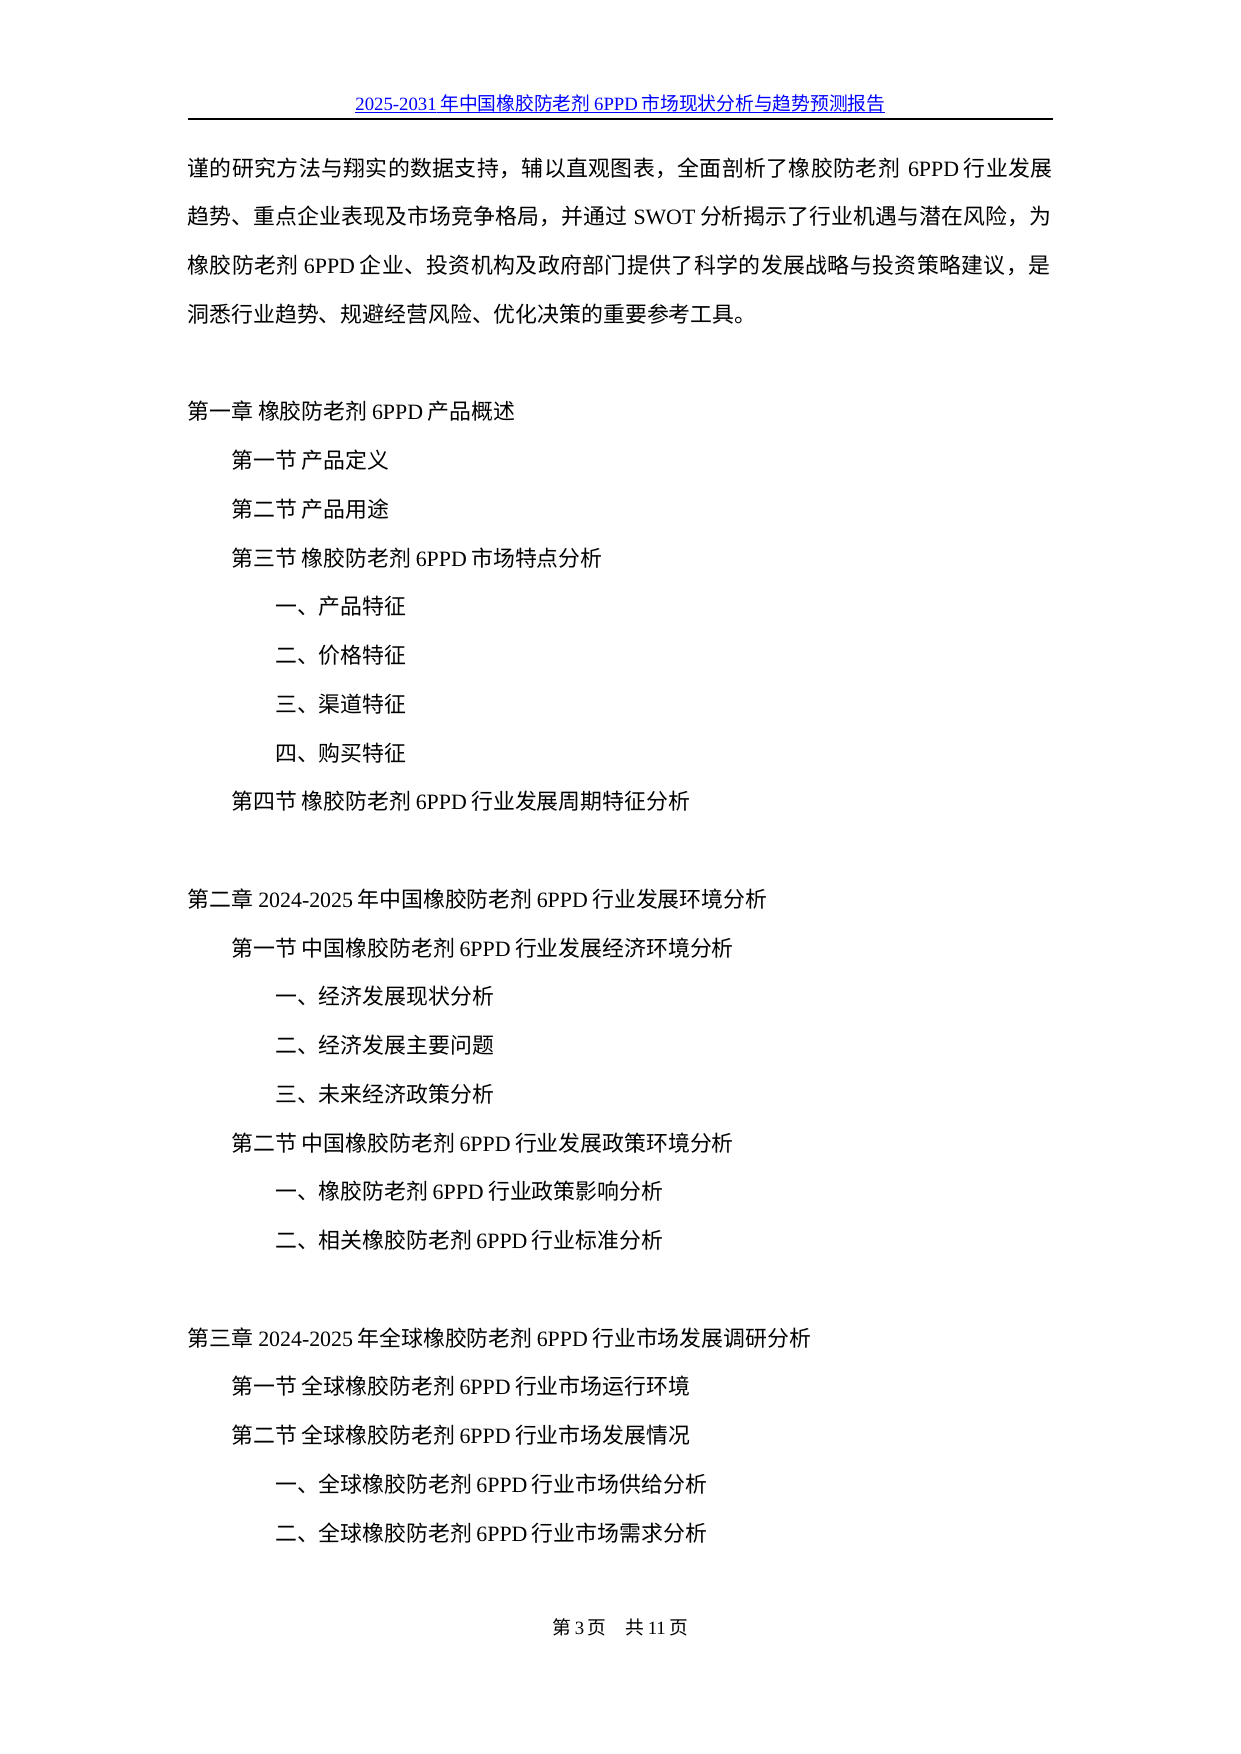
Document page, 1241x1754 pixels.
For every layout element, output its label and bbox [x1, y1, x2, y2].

text [187, 150, 1053, 1548]
